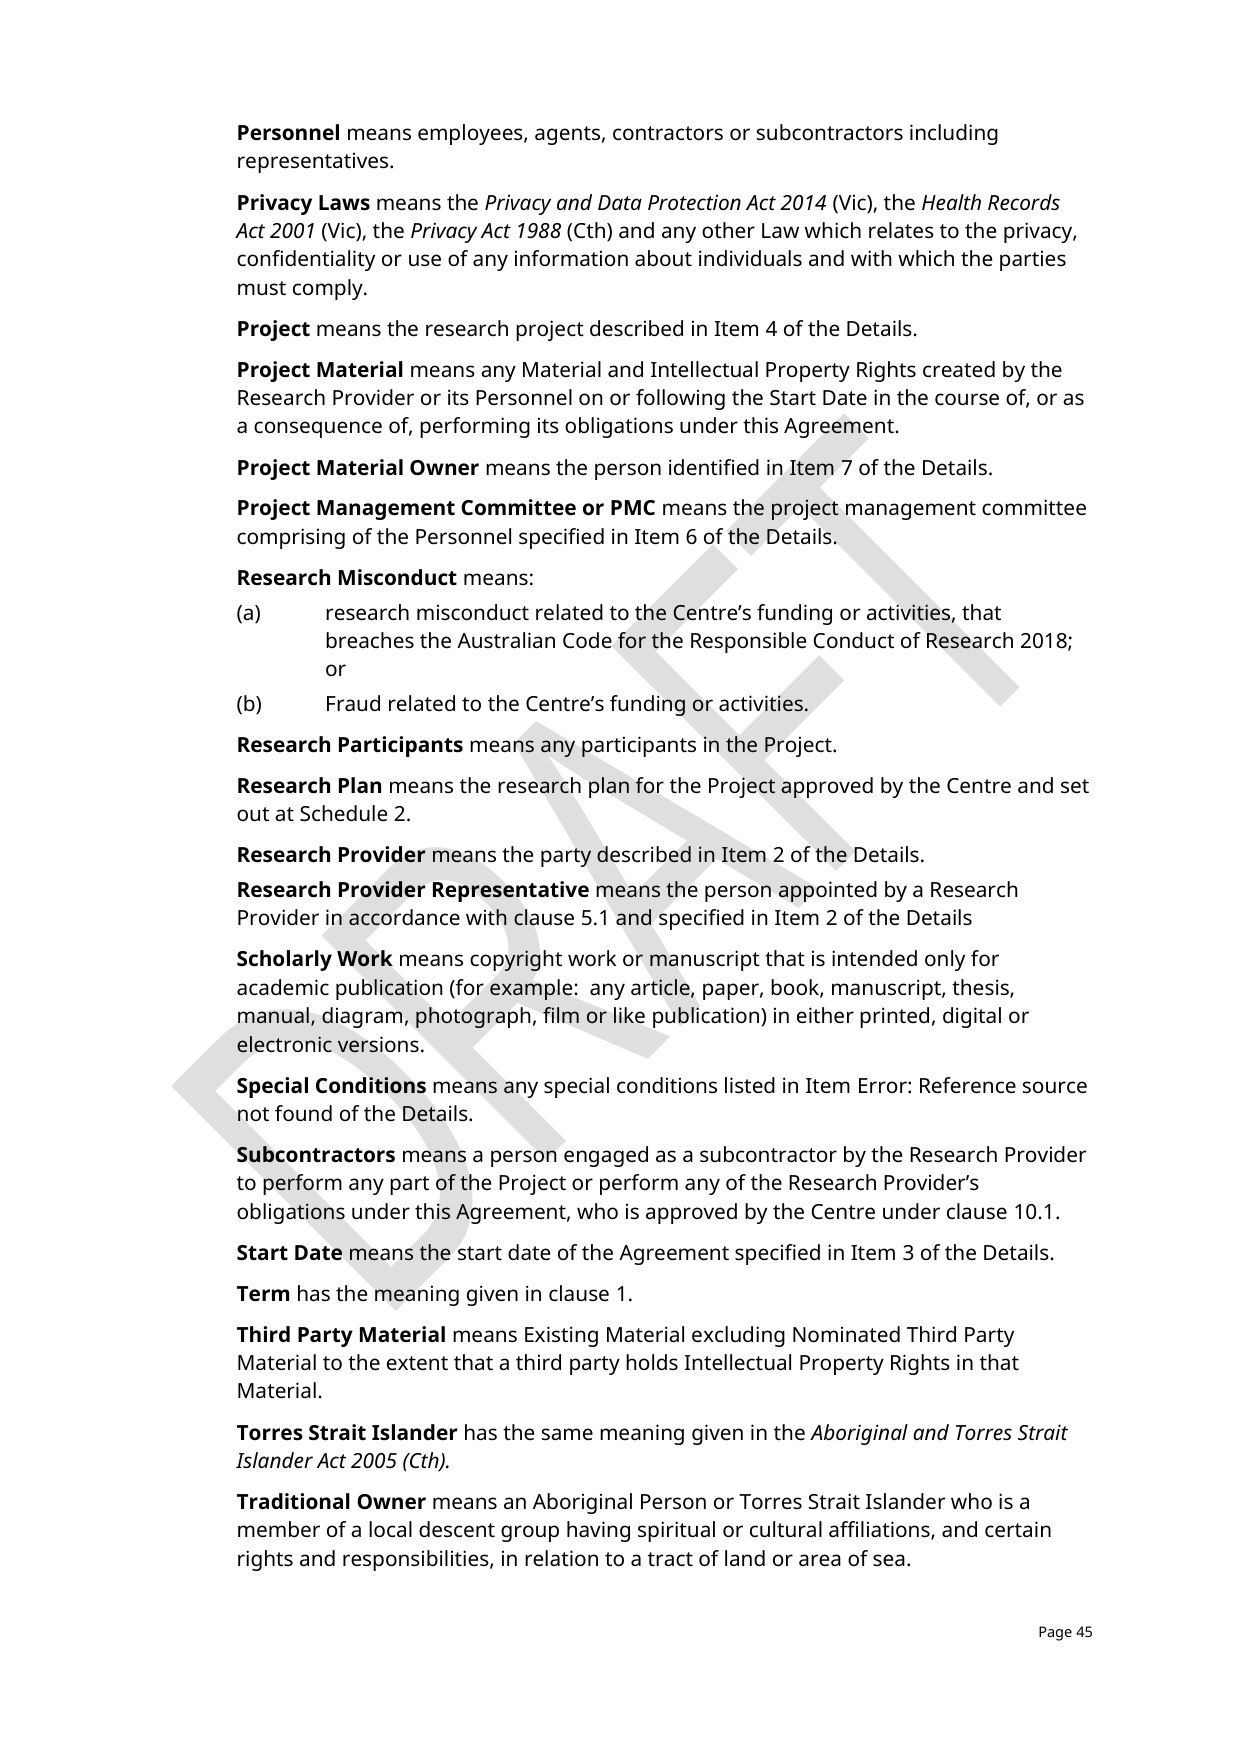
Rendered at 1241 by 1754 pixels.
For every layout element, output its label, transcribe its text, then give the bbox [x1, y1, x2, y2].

text Research Participants means any participants in the Project. [236, 730, 1092, 758]
text Project means the research project described in Item 4 of the Details. [236, 314, 1092, 342]
text Scholarly Work means copyright work or manuscript that is intended only for academic publication (for example: any article, paper, book, manuscript, thesis, manual, diagram, photograph, film or like publication) in either printed, digital or electronic versions. [236, 944, 1092, 1058]
text Term has the meaning given in clause 1. [236, 1279, 1092, 1307]
text Privacy Laws means the Privacy and Data Protection Act 2014 (Vic), the Health Records Act 2001 (Vic), the Privacy Act 1988 (Cth) and any other Law which relates to the privacy, confidentiality or use of any information about individuals and with which the parties must comply. [236, 188, 1092, 301]
text Project Material Owner means the person identified in Item 7 of the Details. [236, 453, 1092, 481]
text Third Party Material means Existing Material excluding Nominated Third Party Material to the extent that a third party holds Intellectual Property Rights in that Material. [236, 1320, 1092, 1405]
text Traditional Owner means an Aboriginal Person or Torres Strait Islander who is a member of a local descent group having spiritual or cultural affiliations, and certain rights and responsibilities, in relation to a tract of land or area of sea. [236, 1487, 1092, 1572]
text Research Misconduct means: [236, 563, 1092, 591]
text Torres Strait Islander has the same meaning given in the Aboriginal and Torres Strait Islander Act 2005 (Cth). [236, 1418, 1092, 1474]
text Research Provider means the party described in Item 2 of the Details. [236, 840, 1092, 869]
list research misconduct related to the Centre’s funding or activities, that breaches the Australian Code for the Responsible Conduct of Research 2018; or [236, 598, 1092, 683]
text Start Date means the start date of the Agreement specified in Item 3 of the Details. [236, 1238, 1092, 1266]
text Fraud related to the Centre’s funding or activities. [236, 689, 1092, 718]
text Project Management Committee or PMC means the project management committee comprising of the Personnel specified in Item 6 of the Details. [236, 493, 1092, 550]
list Research Provider Representative means the person appointed by a Research Provider in accordance with clause 5.1 and specified in Item 2 of the Details [236, 875, 1092, 932]
text Personnel means employees, agents, contractors or subcontractors including representatives. [236, 118, 1092, 175]
text Project Material means any Material and Intellectual Property Rights created by the Research Provider or its Personnel on or following the Start Date in the course of, or as a consequence of, performing its obligations under this Agreement. [236, 355, 1092, 440]
text Subcontractors means a person engaged as a subcontractor by the Research Provider to perform any part of the Project or perform any of the Research Provider’s obligations under this Agreement, who is approved by the Centre under clause 10.1. [236, 1140, 1092, 1225]
text Research Plan means the research plan for the Project approved by the Centre and set out at Schedule 2. [236, 771, 1092, 828]
